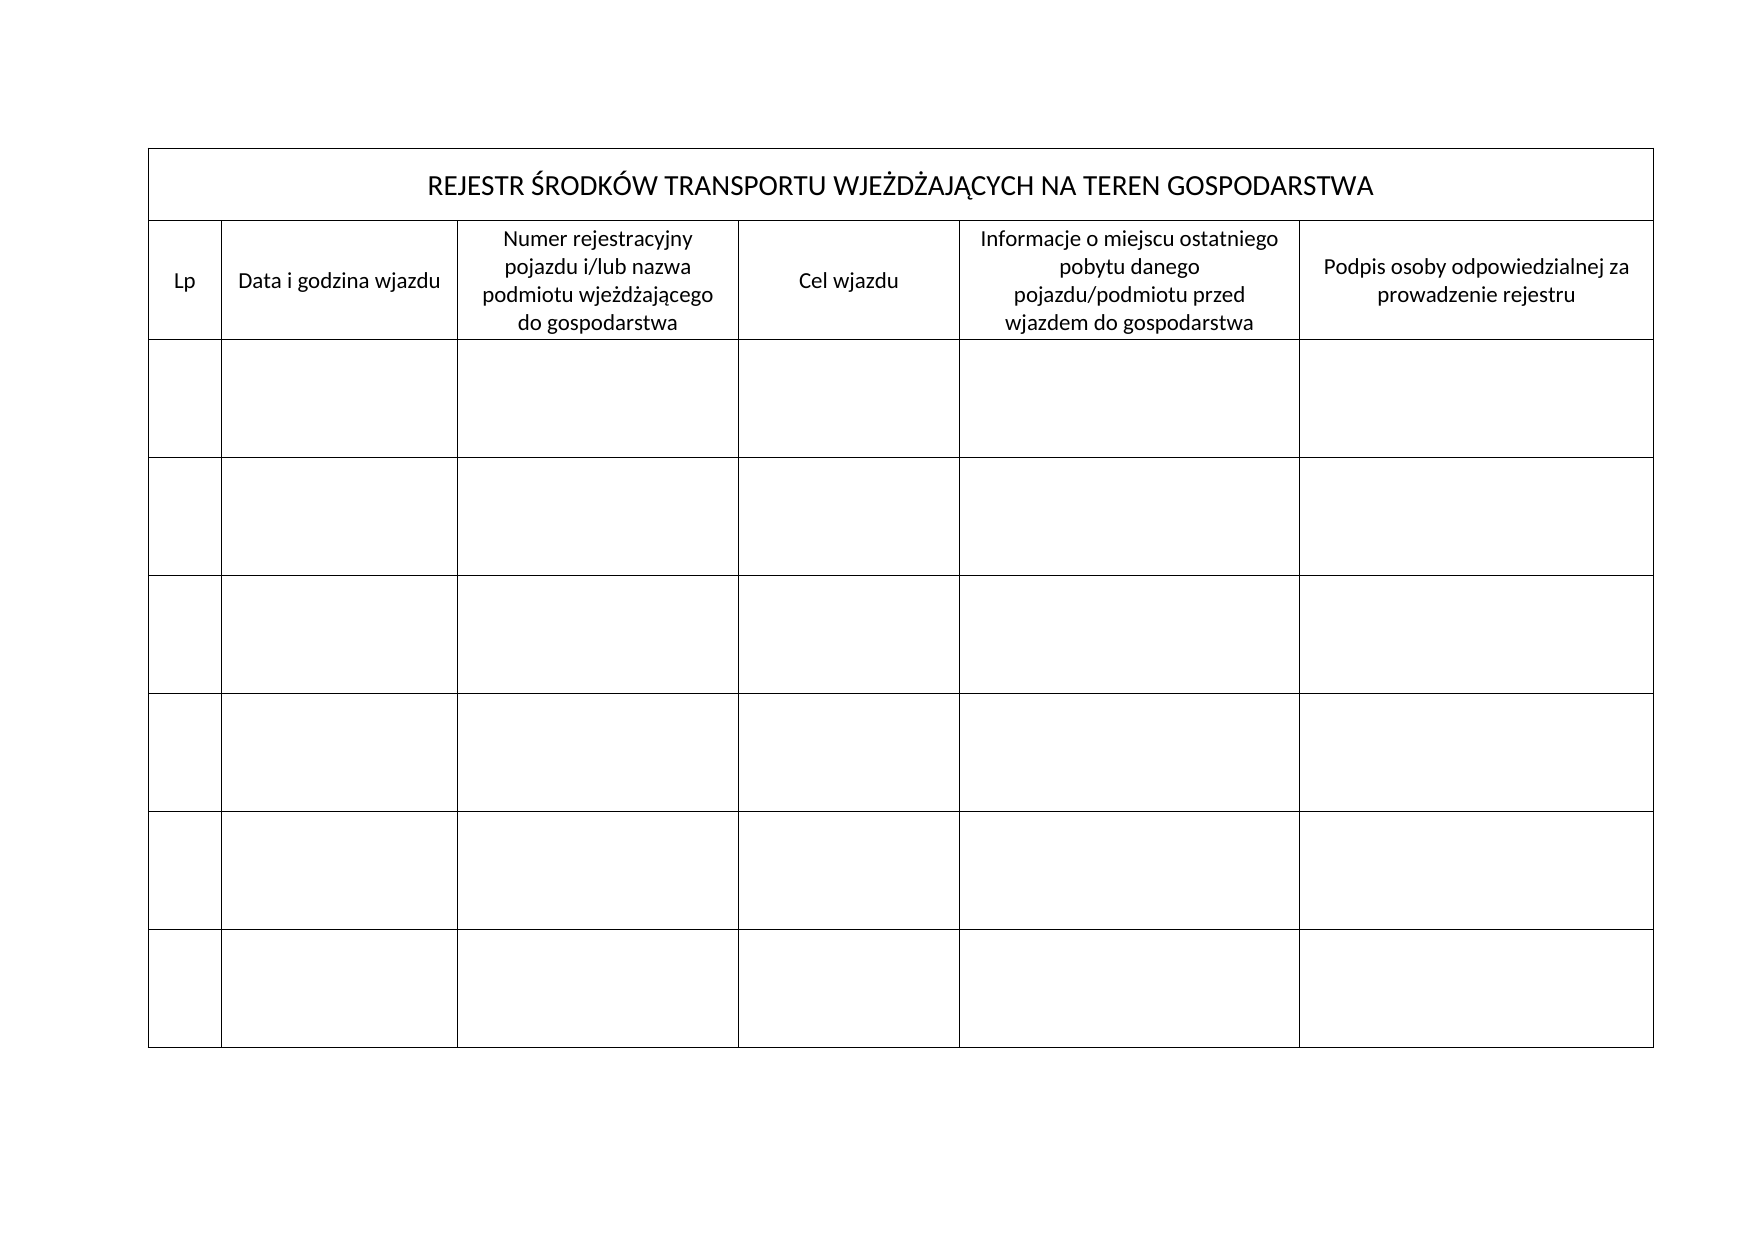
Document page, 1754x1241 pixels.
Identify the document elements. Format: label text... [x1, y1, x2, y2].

table_cell [739, 812, 959, 929]
table_cell [222, 694, 457, 811]
table_cell [960, 930, 1299, 1047]
table_cell Numer rejestracyjny pojazdu i/lub nazwa podmiotu wjeżdżającego do gospodarstwa [458, 221, 738, 338]
table_cell [458, 930, 738, 1047]
table_cell Lp [149, 221, 221, 338]
table_cell [1300, 340, 1653, 457]
table_cell [149, 694, 221, 811]
table_cell [739, 458, 959, 575]
table_cell [458, 812, 738, 929]
table_cell [739, 694, 959, 811]
table_cell [960, 458, 1299, 575]
table_cell [1300, 576, 1653, 693]
table_cell [222, 576, 457, 693]
table_cell [739, 340, 959, 457]
table_cell Informacje o miejscu ostatniego pobytu danego pojazdu/podmiotu przed wjazdem do gospodarstwa [960, 221, 1299, 338]
table_cell Podpis osoby odpowiedzialnej za prowadzenie rejestru [1300, 221, 1653, 338]
table_header REJESTR ŚRODKÓW TRANSPORTU WJEŻDŻAJĄCYCH NA TEREN GOSPODARSTWA [149, 149, 1653, 220]
table_cell [739, 930, 959, 1047]
table_cell [222, 458, 457, 575]
table_cell [458, 340, 738, 457]
table_cell [458, 458, 738, 575]
table_cell [222, 930, 457, 1047]
table_cell [1300, 812, 1653, 929]
table_cell [960, 576, 1299, 693]
table_cell Cel wjazdu [739, 221, 959, 338]
table_cell [1300, 694, 1653, 811]
table_cell [739, 576, 959, 693]
table_cell [149, 812, 221, 929]
table_cell [960, 812, 1299, 929]
table_cell [458, 694, 738, 811]
table_cell [149, 340, 221, 457]
table_cell [1300, 930, 1653, 1047]
table_cell [222, 812, 457, 929]
table_cell [149, 576, 221, 693]
table_cell [458, 576, 738, 693]
table_cell [149, 930, 221, 1047]
table_cell [960, 340, 1299, 457]
table_cell [960, 694, 1299, 811]
table_cell [222, 340, 457, 457]
table_cell Data i godzina wjazdu [222, 221, 457, 338]
table_cell [1300, 458, 1653, 575]
table_cell [149, 458, 221, 575]
